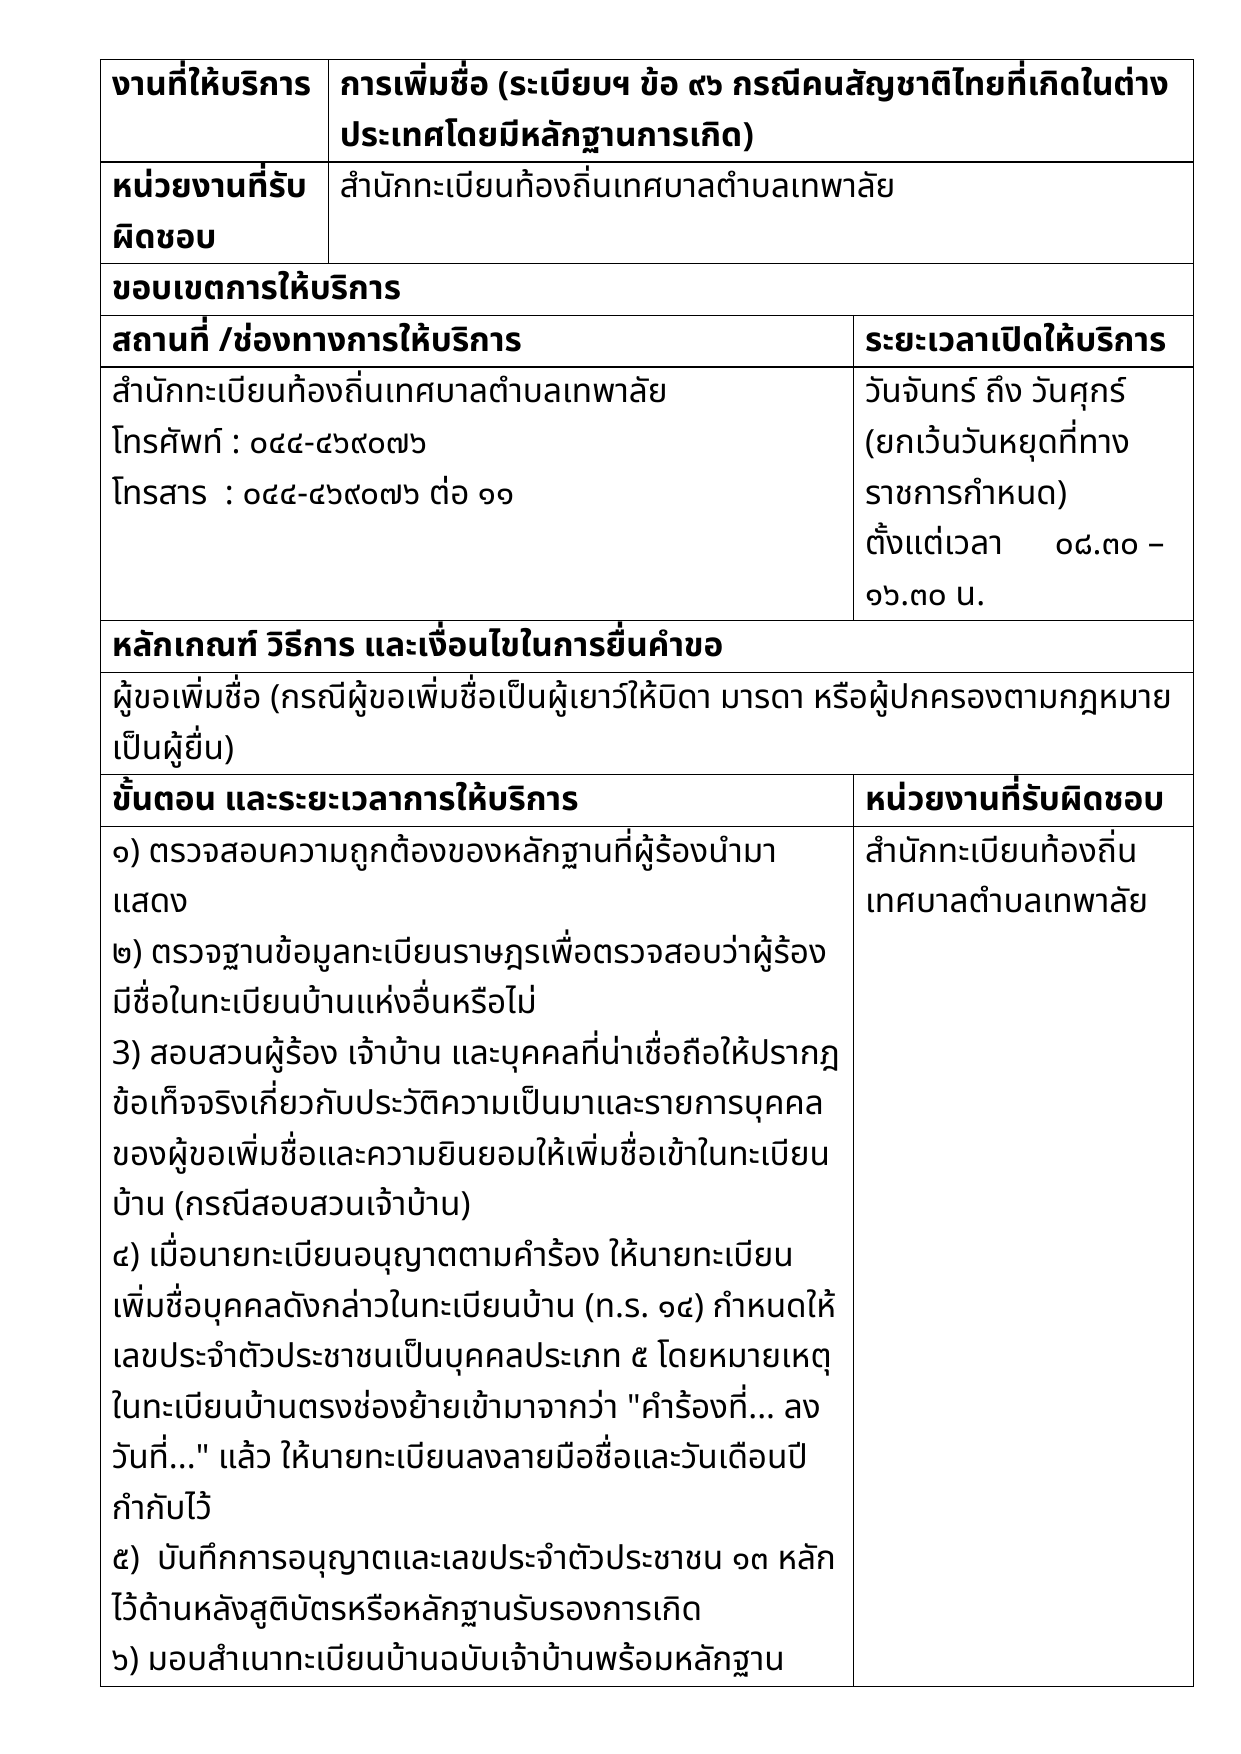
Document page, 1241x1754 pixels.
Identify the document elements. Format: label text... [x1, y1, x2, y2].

table_cell หน่วยงานที่รับผิดชอบ [854, 775, 1193, 826]
table_cell ขั้นตอน และระยะเวลาการให้บริการ [101, 775, 853, 826]
table_header งานที่ให้บริการ [101, 60, 328, 161]
table_cell ขอบเขตการให้บริการ [101, 264, 1193, 315]
table_cell ระยะเวลาเปิดให้บริการ [854, 316, 1193, 366]
table_cell หลักเกณฑ์ วิธีการ และเงื่อนไขในการยื่นคำขอ [101, 621, 1193, 672]
table_cell สถานที่ /ช่องทางการให้บริการ [101, 316, 853, 366]
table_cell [854, 827, 1193, 1686]
table_cell หน่วยงานที่รับผิดชอบ [101, 163, 328, 263]
table_header การเพิ่มชื่อ (ระเบียบฯ ข้อ ๙๖ กรณีคนสัญชาติไทยที่เกิดในต่างประเทศโดยมีหลักฐานการเกิด) [329, 60, 1193, 161]
table_cell วันจันทร์ ถึง วันศุกร์ (ยกเว้นวันหยุดที่ทางราชการกำหนด) ตั้งแต่เวลา ๐๘.๓๐ – ๑๖.๓๐ น. [854, 368, 1193, 620]
table_cell สำนักทะเบียนท้องถิ่นเทศบาลตำบลเทพาลัย [329, 163, 1193, 263]
table_cell สำนักทะเบียนท้องถิ่นเทศบาลตำบลเทพาลัย โทรศัพท์ : ๐๔๔-๔๖๙๐๗๖ โทรสาร : ๐๔๔-๔๖๙๐๗๖ ต่อ ๑๑ [101, 368, 853, 620]
table_cell ผู้ขอเพิ่มชื่อ (กรณีผู้ขอเพิ่มชื่อเป็นผู้เยาว์ให้บิดา มารดา หรือผู้ปกครองตามกฎหมายเป็นผู้ยื่น) [101, 673, 1193, 774]
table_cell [101, 827, 853, 1686]
